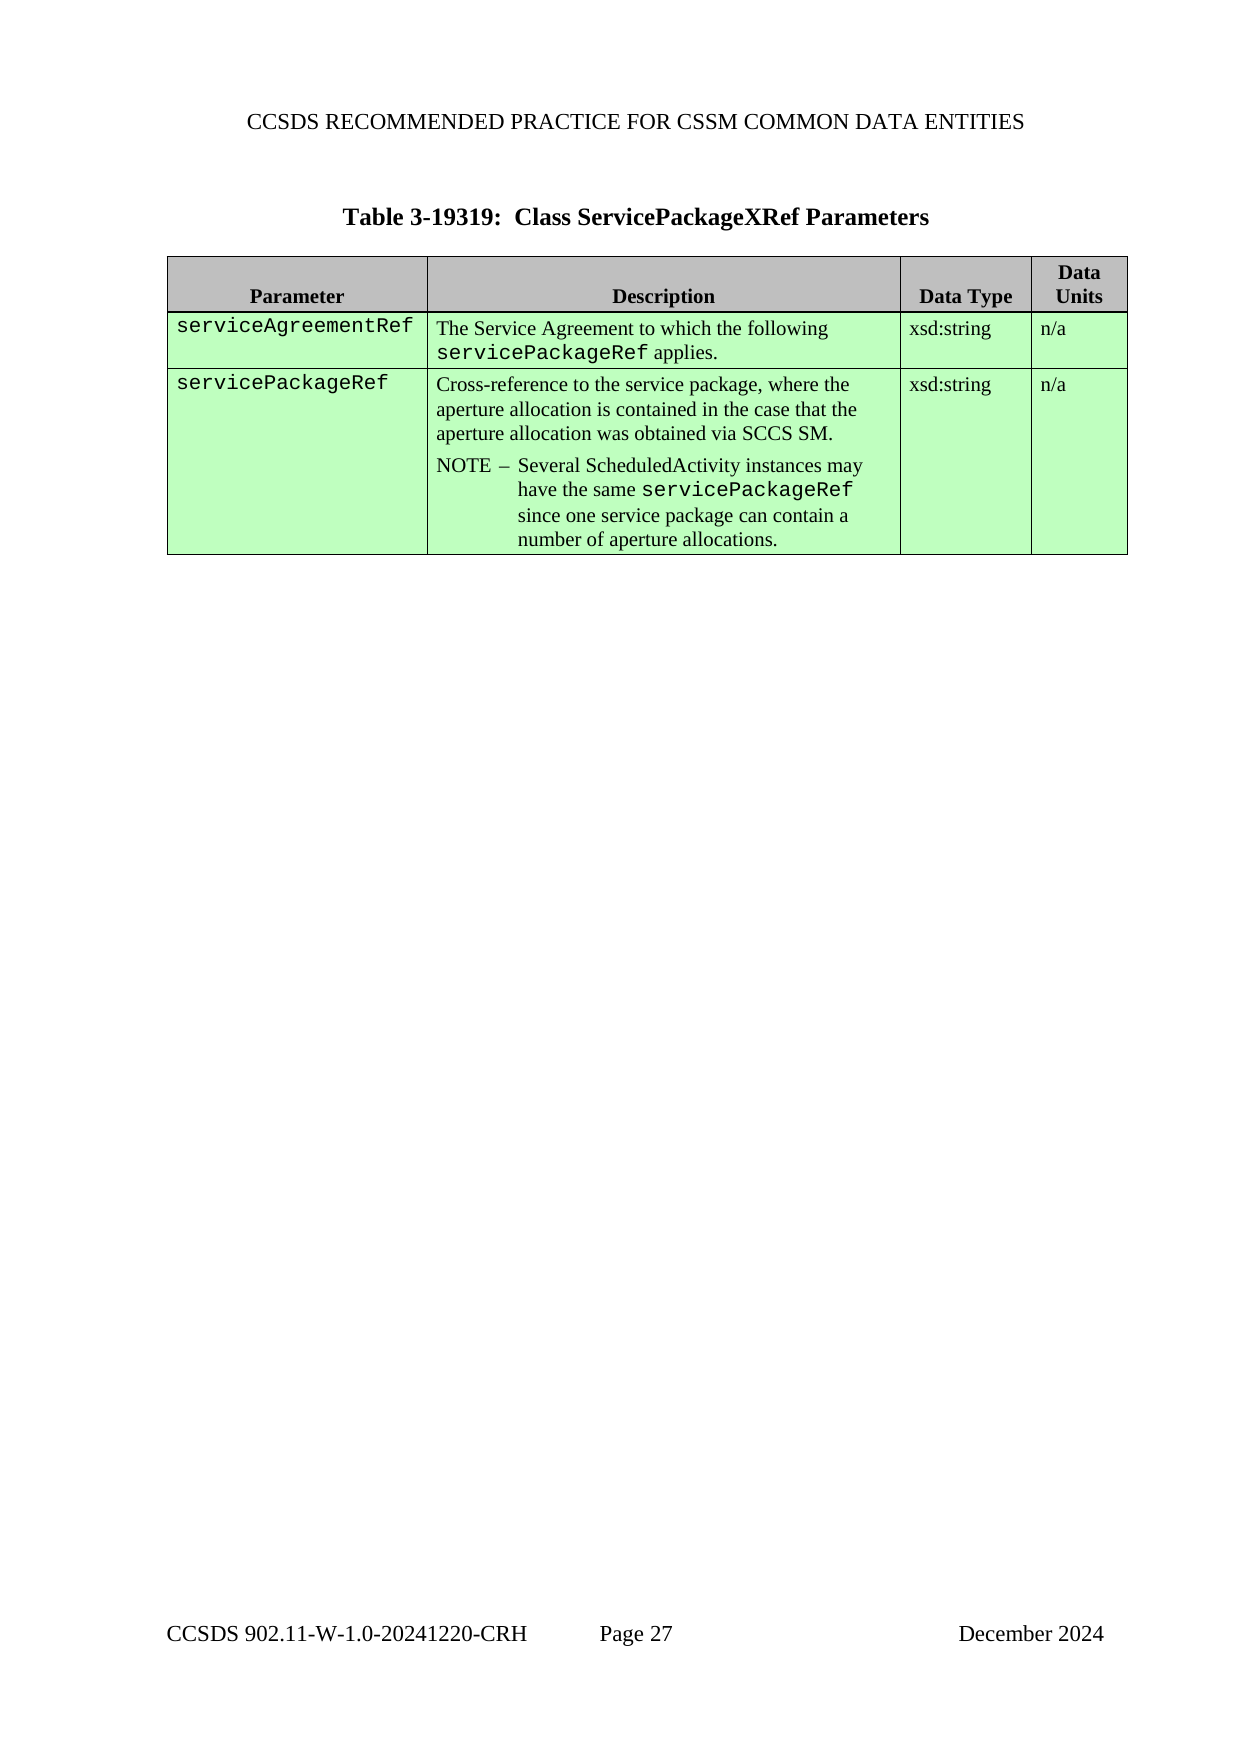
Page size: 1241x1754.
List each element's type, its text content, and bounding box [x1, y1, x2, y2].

title Table 3-19 : Class ServicePackageXRef Parameters [166, 202, 1105, 231]
table_header Description [428, 257, 900, 311]
table_cell xsd:string [901, 313, 1031, 368]
table_header Data Type [901, 257, 1031, 311]
table_cell The Service Agreement to which the following servicePackageRef applies. [428, 313, 900, 368]
table_cell n/a [1032, 313, 1127, 368]
table_cell servicePackageRef [168, 369, 427, 554]
table_header Parameter [168, 257, 427, 311]
table_header Data Units [1032, 257, 1127, 311]
table_cell serviceAgreementRef [168, 313, 427, 368]
table_cell xsd:string [901, 369, 1031, 554]
table_cell Cross-reference to the service package, where the aperture allocation is contained in the case that the aperture allocation was obtained via SCCS SM. NOTE – Several ScheduledActivity instances may have the same servicePackageRef since one service package can contain a number of aperture allocations. [428, 369, 900, 554]
table_cell n/a [1032, 369, 1127, 554]
